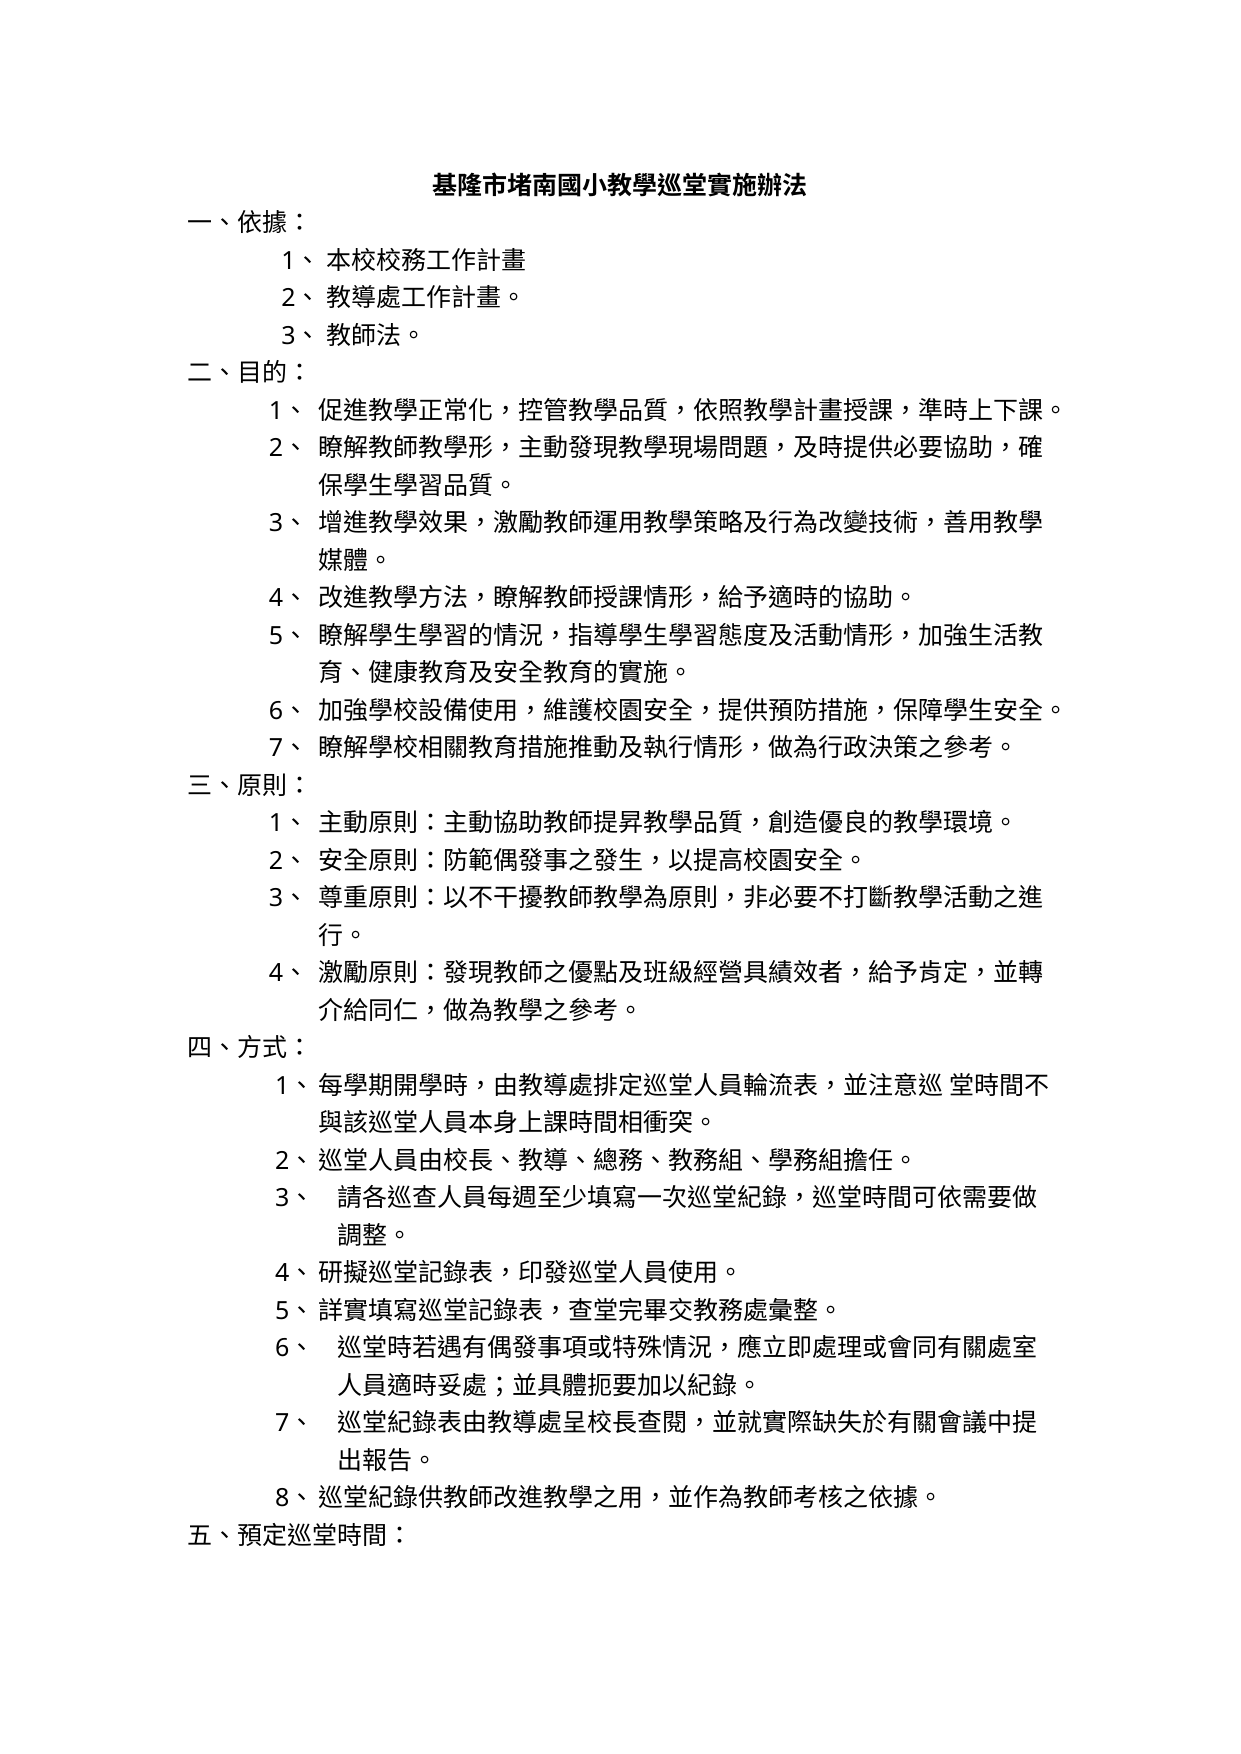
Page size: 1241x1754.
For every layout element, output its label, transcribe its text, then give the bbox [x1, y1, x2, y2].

list 詳實填寫巡堂記錄表，查堂完畢交教務處彙整。 [275, 1289, 1053, 1327]
list 尊重原則：以不干擾教師教學為原則，非必要不打斷教學活動之進行。 [269, 877, 1053, 952]
list 激勵原則：發現教師之優點及班級經營具績效者，給予肯定，並轉介給同仁，做為教學之參考。 [269, 952, 1053, 1027]
text 3、 教師法。 [281, 314, 1053, 352]
text 二、目的： [187, 352, 1053, 389]
text 四、方式： [187, 1027, 1053, 1064]
list 研擬巡堂記錄表，印發巡堂人員使用。 [275, 1252, 1053, 1289]
list 巡堂人員由校長、教導、總務、教務組、學務組擔任。 [275, 1139, 1053, 1177]
list 每學期開學時，由教導處排定巡堂人員輪流表，並注意巡 堂時間不與該巡堂人員本身上課時間相衝突。 [275, 1064, 1053, 1139]
list 瞭解學校相關教育措施推動及執行情形，做為行政決策之參考。 [269, 727, 1053, 764]
list 主動原則：主動協助教師提昇教學品質，創造優良的教學環境。 [269, 802, 1053, 839]
text 三、原則： [187, 764, 1053, 802]
text 一、依據： [187, 202, 1053, 239]
list 增進教學效果，激勵教師運用教學策略及行為改變技術，善用教學媒體。 [269, 502, 1053, 577]
list 巡堂紀錄表由教導處呈校長查閱，並就實際缺失於有關會議中提出報告。 [275, 1402, 1053, 1477]
list 請各巡查人員每週至少填寫一次巡堂紀錄，巡堂時間可依需要做調整。 [275, 1177, 1053, 1252]
list 瞭解學生學習的情況，指導學生學習態度及活動情形，加強生活教育、健康教育及安全教育的實施。 [269, 614, 1053, 689]
list 瞭解教師教學形，主動發現教學現場問題，及時提供必要協助，確保學生學習品質。 [269, 427, 1053, 502]
list 巡堂紀錄供教師改進教學之用，並作為教師考核之依據。 [275, 1477, 1053, 1514]
list 加強學校設備使用，維護校園安全，提供預防措施，保障學生安全。 [269, 689, 1053, 727]
list 巡堂時若遇有偶發事項或特殊情況，應立即處理或會同有關處室人員適時妥處；並具體扼要加以紀錄。 [275, 1327, 1053, 1402]
text 1、 本校校務工作計畫 [281, 239, 1053, 277]
list 安全原則：防範偶發事之發生，以提高校園安全。 [269, 839, 1053, 877]
list 改進教學方法，瞭解教師授課情形，給予適時的協助。 [269, 577, 1053, 614]
list 促進教學正常化，控管教學品質，依照教學計畫授課，準時上下課。 [269, 389, 1053, 427]
text 基隆市堵南國小教學巡堂實施辦法 [187, 164, 1053, 202]
text 五、預定巡堂時間： [187, 1514, 1053, 1552]
text 2、 教導處工作計畫。 [281, 277, 1053, 314]
